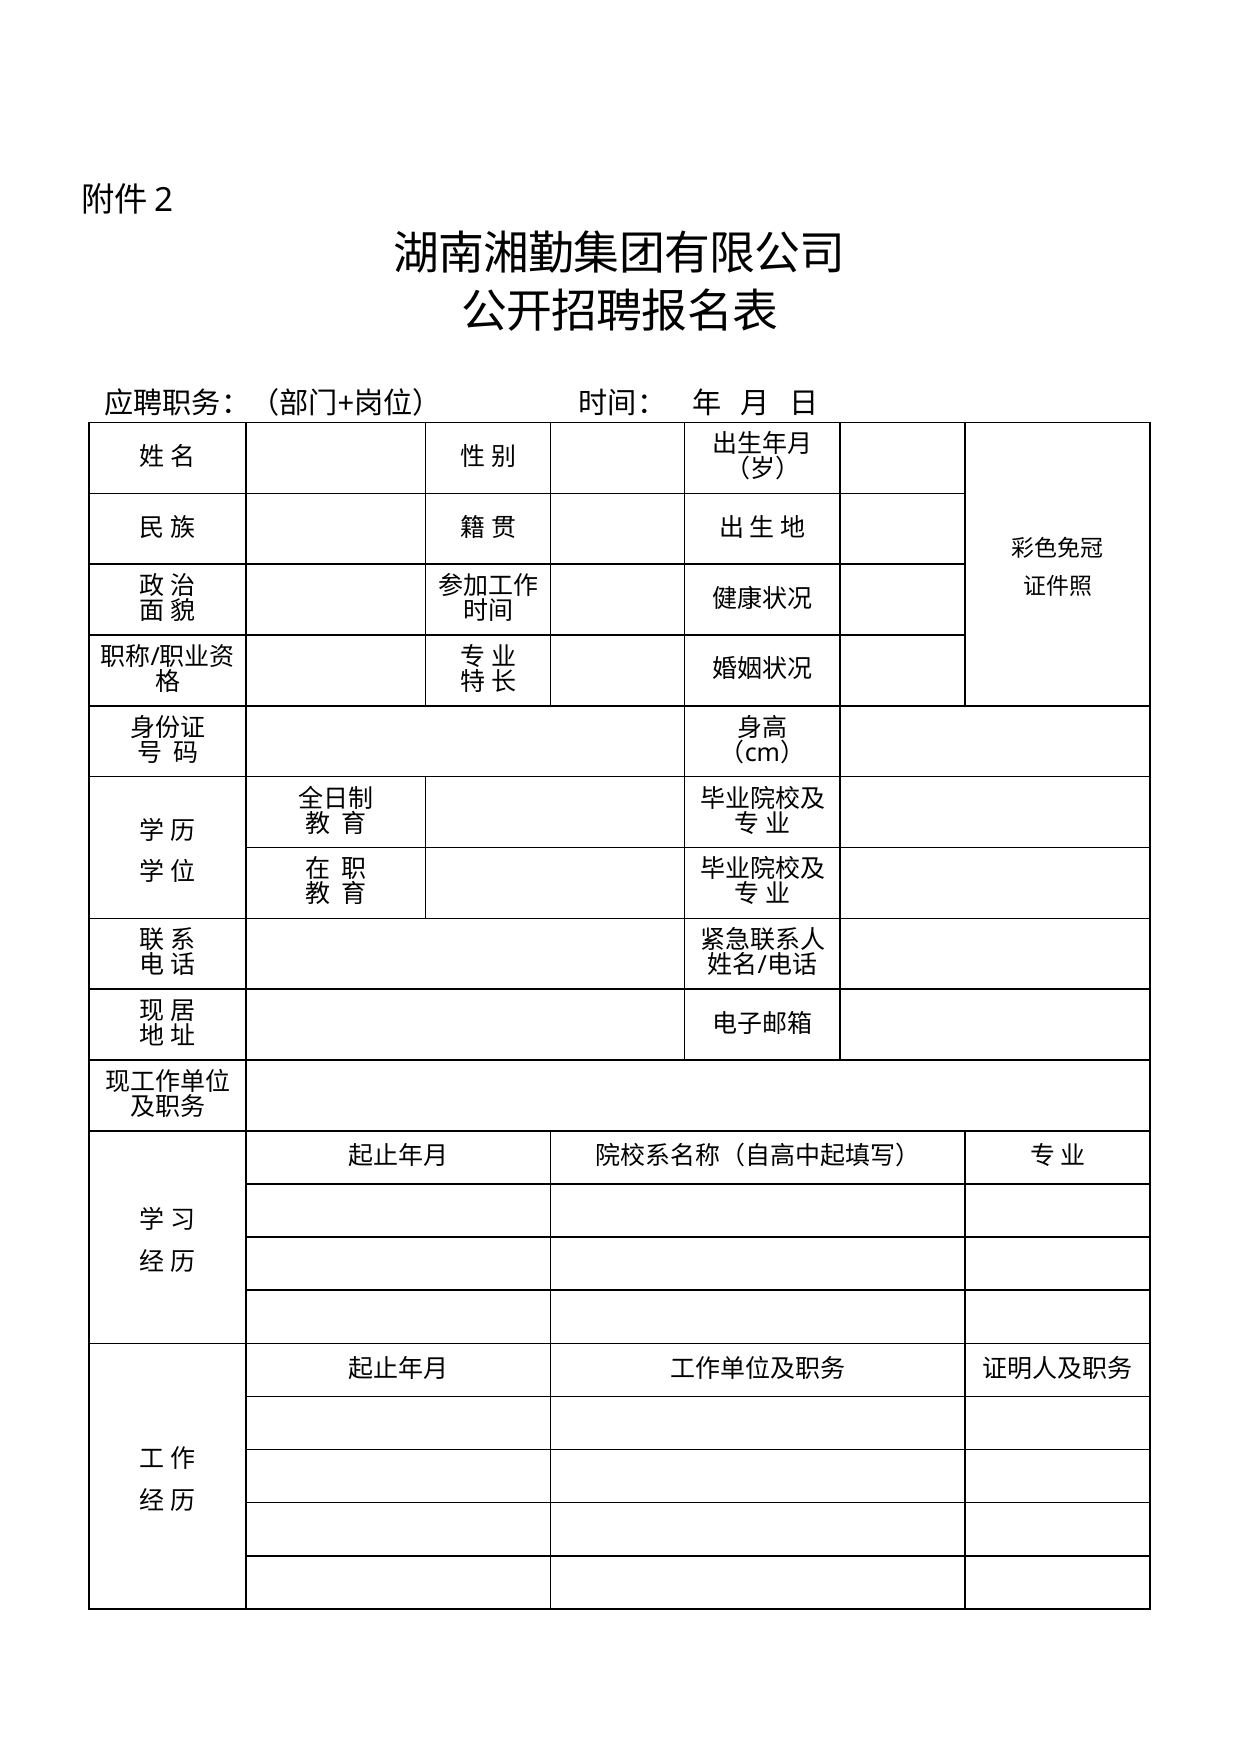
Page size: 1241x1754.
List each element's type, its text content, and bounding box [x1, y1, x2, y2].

table_cell [247, 1503, 550, 1555]
table_cell 毕业院校及 专 业 [685, 848, 839, 917]
table_cell [247, 1061, 1149, 1130]
table_cell [551, 1291, 964, 1342]
table_cell [966, 1397, 1149, 1449]
table_cell 民 族 [90, 494, 245, 563]
table_cell [841, 494, 964, 563]
table_cell [247, 1291, 550, 1342]
table_cell [247, 1185, 550, 1236]
table_cell [247, 494, 425, 563]
table_cell 专 业 [966, 1132, 1149, 1183]
text 应聘职务：（部门+岗位） 时间： 年 月 日 [104, 379, 1158, 422]
table_cell [247, 919, 684, 988]
table_cell [247, 565, 425, 634]
table_cell [966, 1291, 1149, 1342]
table_cell 电子邮箱 [685, 990, 839, 1059]
table_cell [551, 565, 684, 634]
table_cell 起止年月 [247, 1132, 550, 1183]
table_header 彩色免冠 证件照 [966, 423, 1149, 705]
table_cell [966, 1450, 1149, 1502]
table_cell 全日制 教 育 [247, 777, 425, 847]
table_cell 婚姻状况 [685, 636, 839, 705]
table_cell 出 生 地 [685, 494, 839, 563]
table_cell [247, 1450, 550, 1502]
list 湖南湘勤集团有限公司 [81, 223, 1158, 281]
table_cell [841, 565, 964, 634]
table_cell [551, 1238, 964, 1289]
table_cell 现 居 地 址 [90, 990, 245, 1059]
table_cell [551, 1503, 964, 1555]
table_cell [841, 636, 964, 705]
table_cell 起止年月 [247, 1344, 550, 1396]
table_cell 身份证 号 码 [90, 707, 245, 776]
table_cell [551, 636, 684, 705]
table_cell [551, 494, 684, 563]
table_cell 证明人及职务 [966, 1344, 1149, 1396]
table_cell 联 系 电 话 [90, 919, 245, 988]
table_cell 工 作 经 历 [90, 1344, 245, 1608]
table_cell 籍 贯 [426, 494, 550, 563]
table_cell [841, 848, 1149, 917]
table_cell [247, 707, 684, 776]
table_cell [426, 777, 684, 847]
table_cell [841, 919, 1149, 988]
table_cell 院校系名称（自高中起填写） [551, 1132, 964, 1183]
table_cell 专 业 特 长 [426, 636, 550, 705]
table_cell 健康状况 [685, 565, 839, 634]
table_cell 职称/职业资格 [90, 636, 245, 705]
table_cell 在 职 教 育 [247, 848, 425, 917]
table_cell 工作单位及职务 [551, 1344, 964, 1396]
table_cell [551, 1557, 964, 1608]
table_cell [966, 1557, 1149, 1608]
list 附件2 [81, 164, 1158, 223]
table_cell [247, 1238, 550, 1289]
table_cell 紧急联系人姓名/电话 [685, 919, 839, 988]
table_cell [966, 1238, 1149, 1289]
table_header [247, 423, 425, 492]
table_cell [551, 1450, 964, 1502]
table_header 出生年月（岁） [685, 423, 839, 492]
table_cell [966, 1503, 1149, 1555]
table_cell [841, 707, 1149, 776]
table_header 姓 名 [90, 423, 245, 492]
table_cell [841, 777, 1149, 847]
table_cell 政 治 面 貌 [90, 565, 245, 634]
table_cell 参加工作时间 [426, 565, 550, 634]
table_cell 学 历 学 位 [90, 777, 245, 917]
table_cell [966, 1185, 1149, 1236]
table_header [841, 423, 964, 492]
table_cell 学 习 经 历 [90, 1132, 245, 1342]
table_cell [841, 990, 1149, 1059]
table_cell [426, 848, 684, 917]
table_cell [247, 636, 425, 705]
table_cell 身高（cm） [685, 707, 839, 776]
table_header [551, 423, 684, 492]
table_cell [247, 990, 684, 1059]
table_cell [551, 1185, 964, 1236]
table_cell 毕业院校及 专 业 [685, 777, 839, 847]
table_cell [247, 1557, 550, 1608]
table_cell [551, 1397, 964, 1449]
list 公开招聘报名表 [81, 281, 1158, 339]
table_header 性 别 [426, 423, 550, 492]
table_cell [247, 1397, 550, 1449]
table_cell 现工作单位及职务 [90, 1061, 245, 1130]
